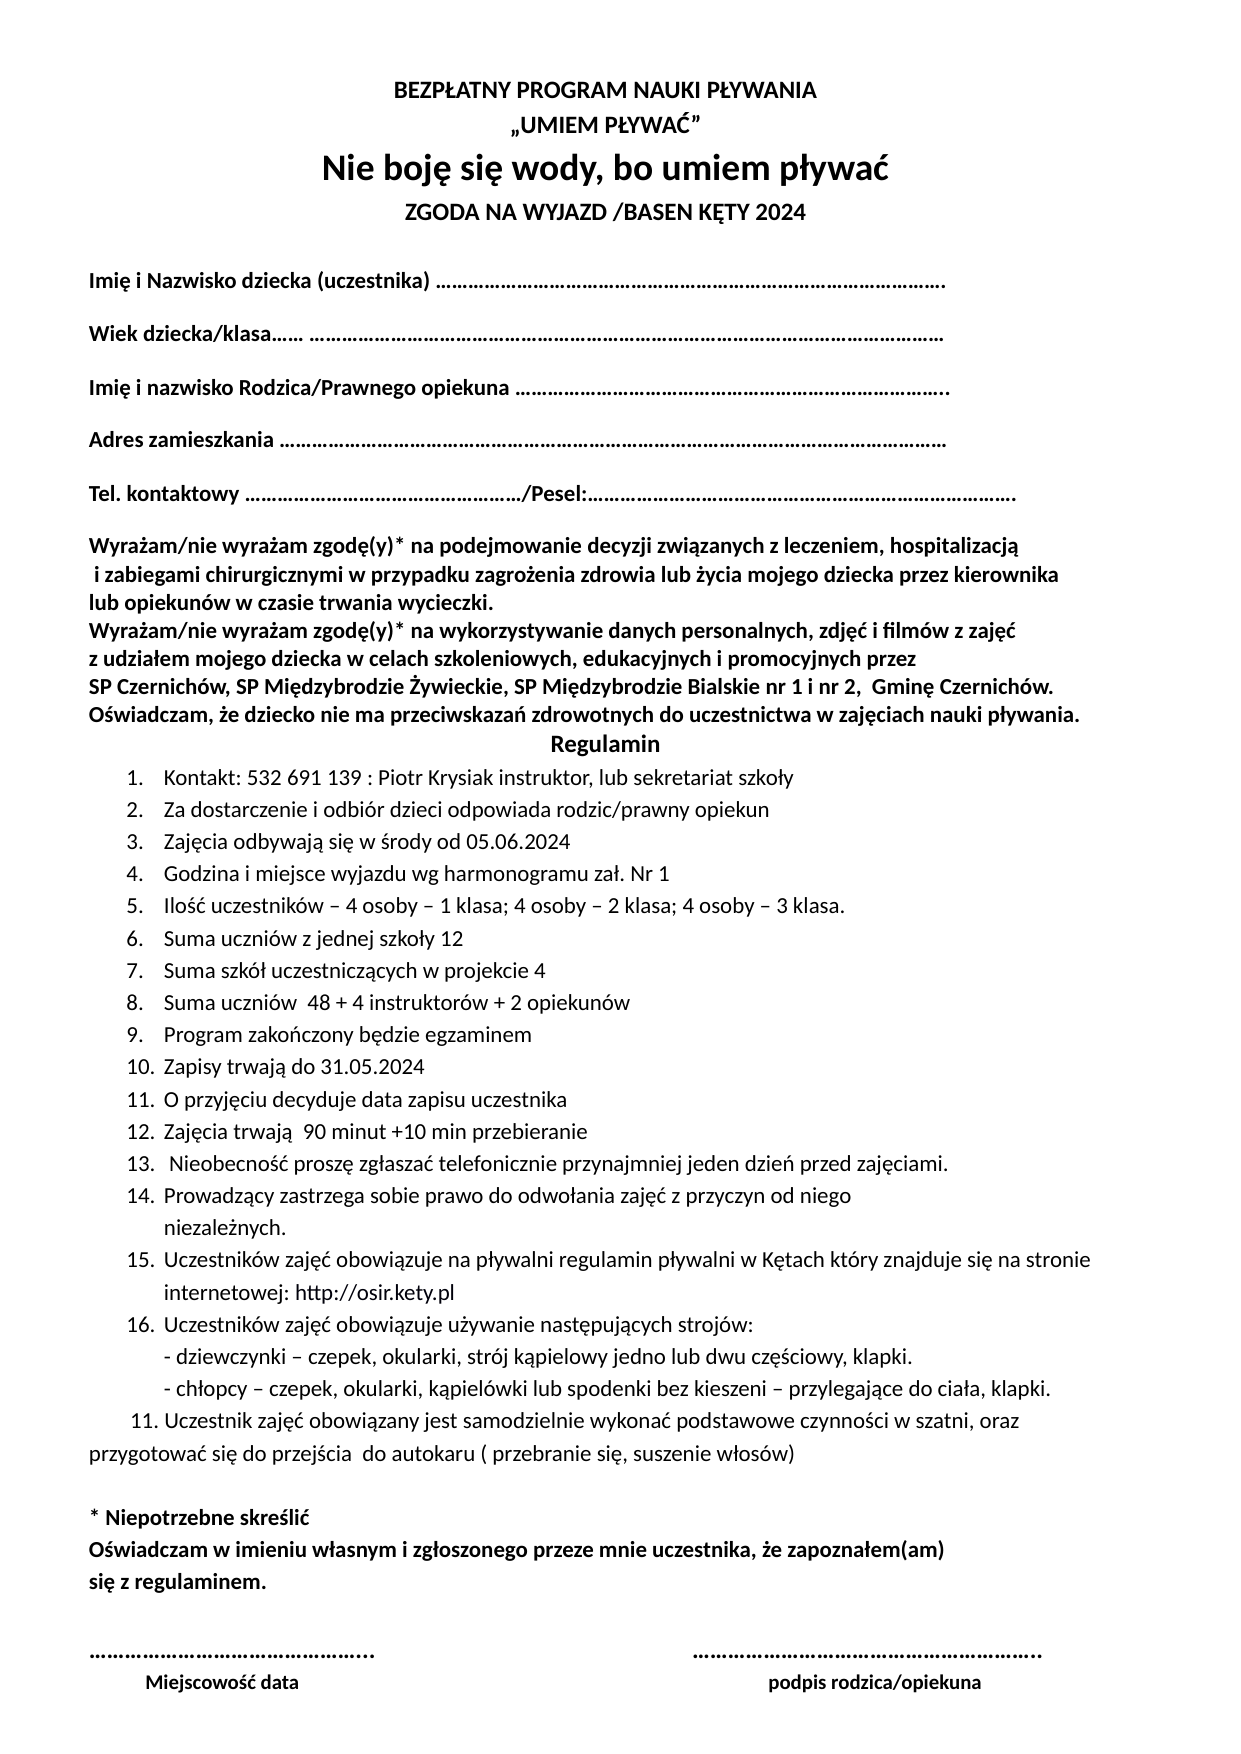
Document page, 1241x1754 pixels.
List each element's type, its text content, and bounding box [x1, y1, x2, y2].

list - chłopcy – czepek, okularki, kąpielówki lub spodenki bez kieszeni – przylegające do ciała, klapki. [164, 1374, 1122, 1402]
text Oświadczam w imieniu własnym i zgłoszonego przeze mnie uczestnika, że zapoznałem(am) się z regulaminem. [89, 1535, 1122, 1596]
list Nieobecność proszę zgłaszać telefonicznie przynajmniej jeden dzień przed zajęciami. [126, 1149, 1122, 1177]
list Program zakończony będzie egzaminem [126, 1020, 1122, 1048]
list Prowadzący zastrzega sobie prawo do odwołania zajęć z przyczyn od niego niezależnych. [126, 1181, 1122, 1241]
list Za dostarczenie i odbiór dzieci odpowiada rodzic/prawny opiekun [126, 795, 1122, 823]
text ………………………………………... ………………………………………………….. Miejscowość data podpis rodzica/opiekuna [89, 1635, 1122, 1694]
text Wyrażam/nie wyrażam zgodę(y)* na wykorzystywanie danych personalnych, zdjęć i filmów z zajęć z udziałem mojego dziecka w celach szkoleniowych, edukacyjnych i promocyjnych przez SP Czernichów, SP Międzybrodzie Żywieckie, SP Międzybrodzie Bialskie nr 1 i nr 2, Gminę Czernichów. [89, 616, 1122, 700]
text Wyrażam/nie wyrażam zgodę(y)* na podejmowanie decyzji związanych z leczeniem, hospitalizacją i zabiegami chirurgicznymi w przypadku zagrożenia zdrowia lub życia mojego dziecka przez kierownika lub opiekunów w czasie trwania wycieczki. [89, 532, 1122, 616]
text 11. Uczestnik zajęć obowiązany jest samodzielnie wykonać podstawowe czynności w szatni, oraz przygotować się do przejścia do autokaru ( przebranie się, suszenie włosów) [89, 1407, 1122, 1467]
list Uczestników zajęć obowiązuje używanie następujących strojów: - dziewczynki – czepek, okularki, strój kąpielowy jedno lub dwu częściowy, klapki. [126, 1310, 1122, 1370]
list Zajęcia trwają 90 minut +10 min przebieranie [126, 1117, 1122, 1145]
text Adres zamieszkania …………………………………………………………………………………………………………… [89, 426, 1122, 454]
text * Niepotrzebne skreślić [89, 1503, 1122, 1531]
text Oświadczam, że dziecko nie ma przeciwskazań zdrowotnych do uczestnictwa w zajęciach nauki pływania. [89, 700, 1122, 728]
list Kontakt: 532 691 139 : Piotr Krysiak instruktor, lub sekretariat szkoły [126, 763, 1122, 791]
text Imię i nazwisko Rodzica/Prawnego opiekuna …………………………………………………………………….. [89, 373, 1122, 401]
text BEZPŁATNY PROGRAM NAUKI PŁYWANIA [89, 74, 1122, 104]
list Godzina i miejsce wyjazdu wg harmonogramu zał. Nr 1 [126, 859, 1122, 887]
text ZGODA NA WYJAZD /BASEN KĘTY 2024 [89, 197, 1122, 227]
list Suma uczniów 48 + 4 instruktorów + 2 opiekunów [126, 988, 1122, 1016]
text Regulamin [89, 728, 1122, 758]
text Wiek dziecka/klasa…… ……………………………………………………………………………………………………… [89, 319, 1122, 348]
list Zapisy trwają do 31.05.2024 [126, 1052, 1122, 1081]
text Tel. kontaktowy ……………………………………………/Pesel:……………………………………………………………………. [89, 479, 1122, 507]
text Imię i Nazwisko dziecka (uczestnika) …………………………………………………………………………………. [89, 267, 1122, 294]
list Zajęcia odbywają się w środy od 05.06.2024 [126, 827, 1122, 855]
list O przyjęciu decyduje data zapisu uczestnika [126, 1085, 1122, 1113]
text „UMIEM PŁYWAĆ” [89, 109, 1122, 139]
list Suma uczniów z jednej szkoły 12 [126, 924, 1122, 952]
list Uczestników zajęć obowiązuje na pływalni regulamin pływalni w Kętach który znajduje się na stronie internetowej: http://osir.kety.pl [126, 1246, 1122, 1306]
list Ilość uczestników – 4 osoby – 1 klasa; 4 osoby – 2 klasa; 4 osoby – 3 klasa. [126, 892, 1122, 919]
list Suma szkół uczestniczących w projekcie 4 [126, 956, 1122, 984]
text Nie boję się wody, bo umiem pływać [89, 144, 1122, 190]
